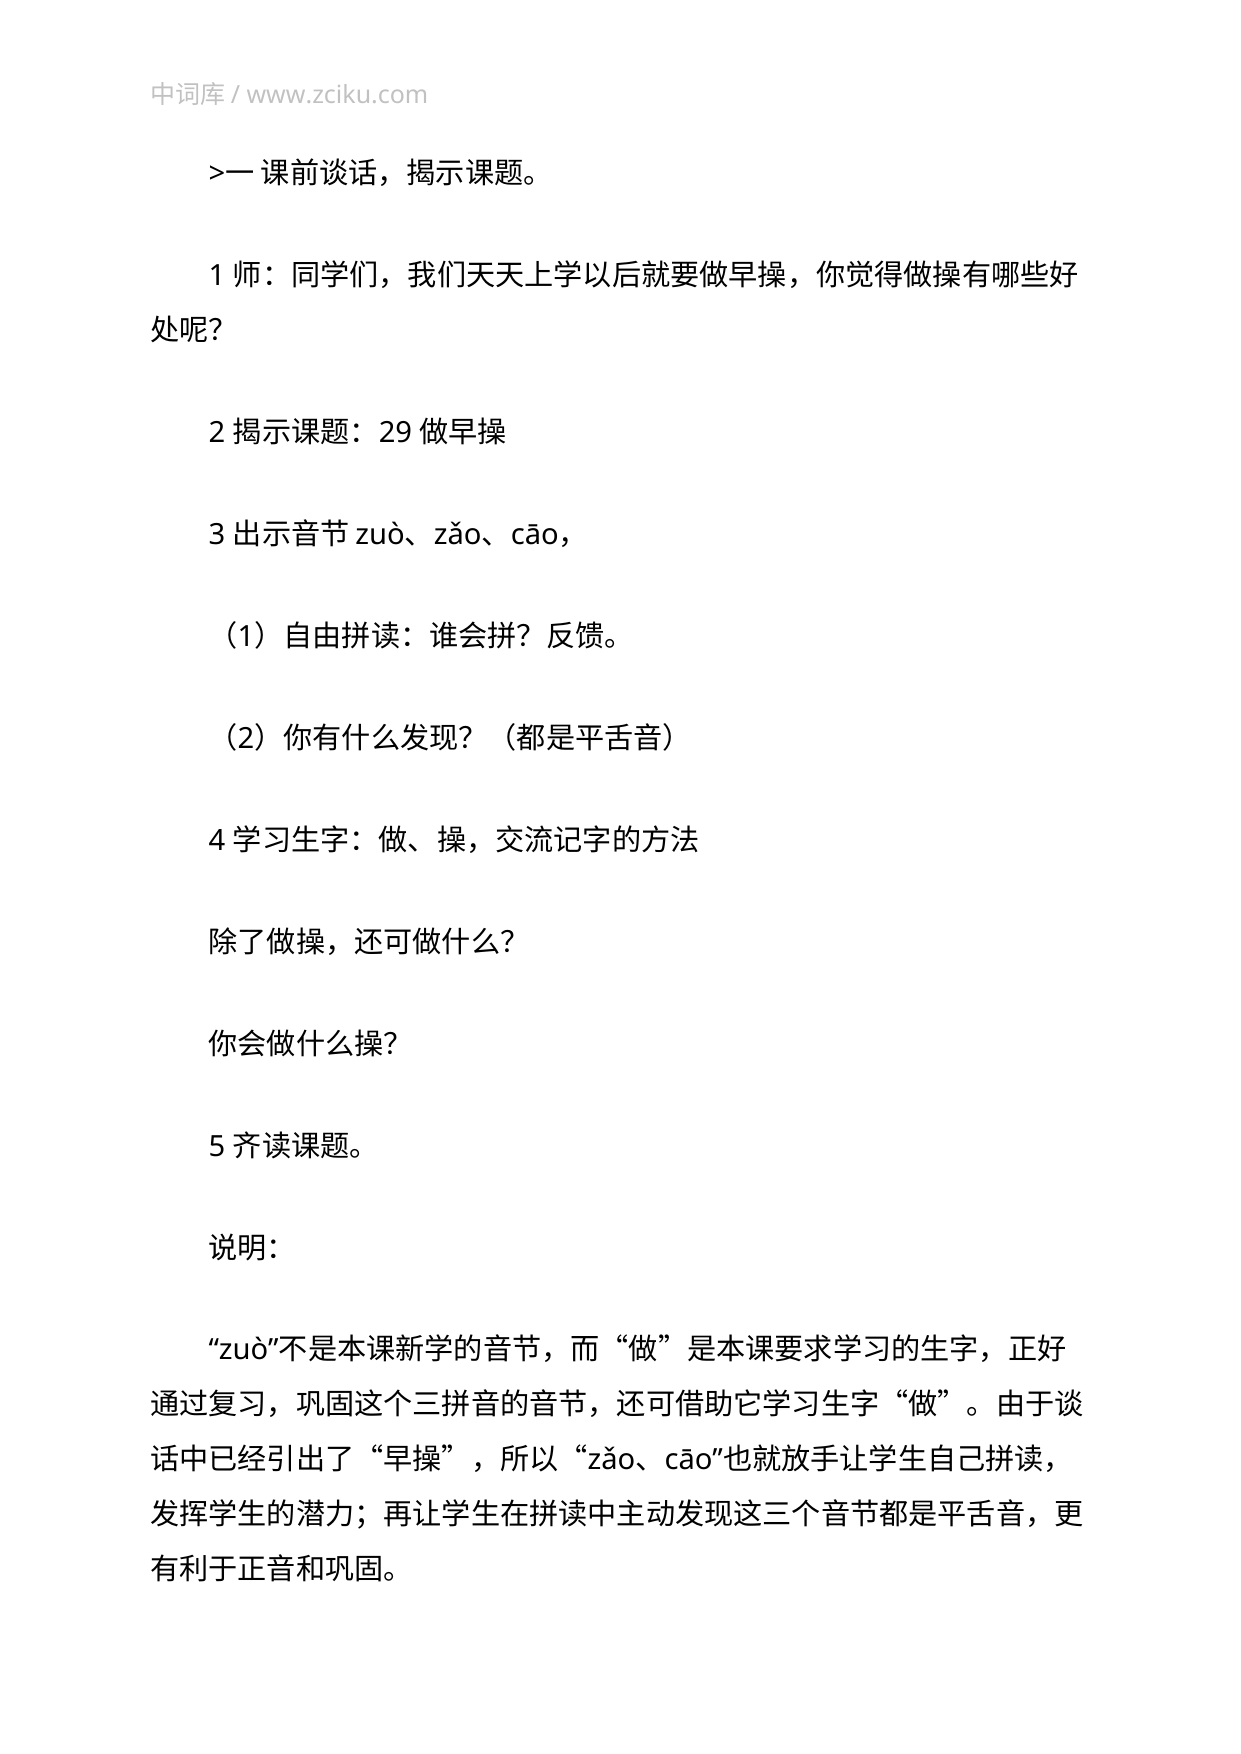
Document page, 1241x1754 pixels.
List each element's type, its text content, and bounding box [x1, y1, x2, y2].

text 5 齐读课题。 [150, 1122, 1090, 1164]
text 3 出示音节zuò、zǎo、cāo， [150, 511, 1090, 553]
text >一 课前谈话，揭示课题。 [150, 150, 1090, 192]
text （1）自由拼读：谁会拼？反馈。 [150, 613, 1090, 655]
text 1 师：同学们，我们天天上学以后就要做早操，你觉得做操有哪些好处呢？ [150, 252, 1090, 349]
text 说明： [150, 1224, 1090, 1266]
text 2 揭示课题：29 做早操 [150, 409, 1090, 451]
text “zuò”不是本课新学的音节，而“做”是本课要求学习的生字，正好通过复习，巩固这个三拼音的音节，还可借助它学习生字“做”。由于谈话中已经引出了“早操”，所以“zǎo、cāo”也就放手让学生自己拼读，发挥学生的潜力；再让学生在拼读中主动发现这三个音节都是平舌音，更有利于正音和巩固。 [150, 1326, 1090, 1588]
text 你会做什么操？ [150, 1020, 1090, 1063]
text 除了做操，还可做什么？ [150, 919, 1090, 961]
text （2）你有什么发现？（都是平舌音） [150, 715, 1090, 757]
text 4 学习生字：做、操，交流记字的方法 [150, 817, 1090, 859]
